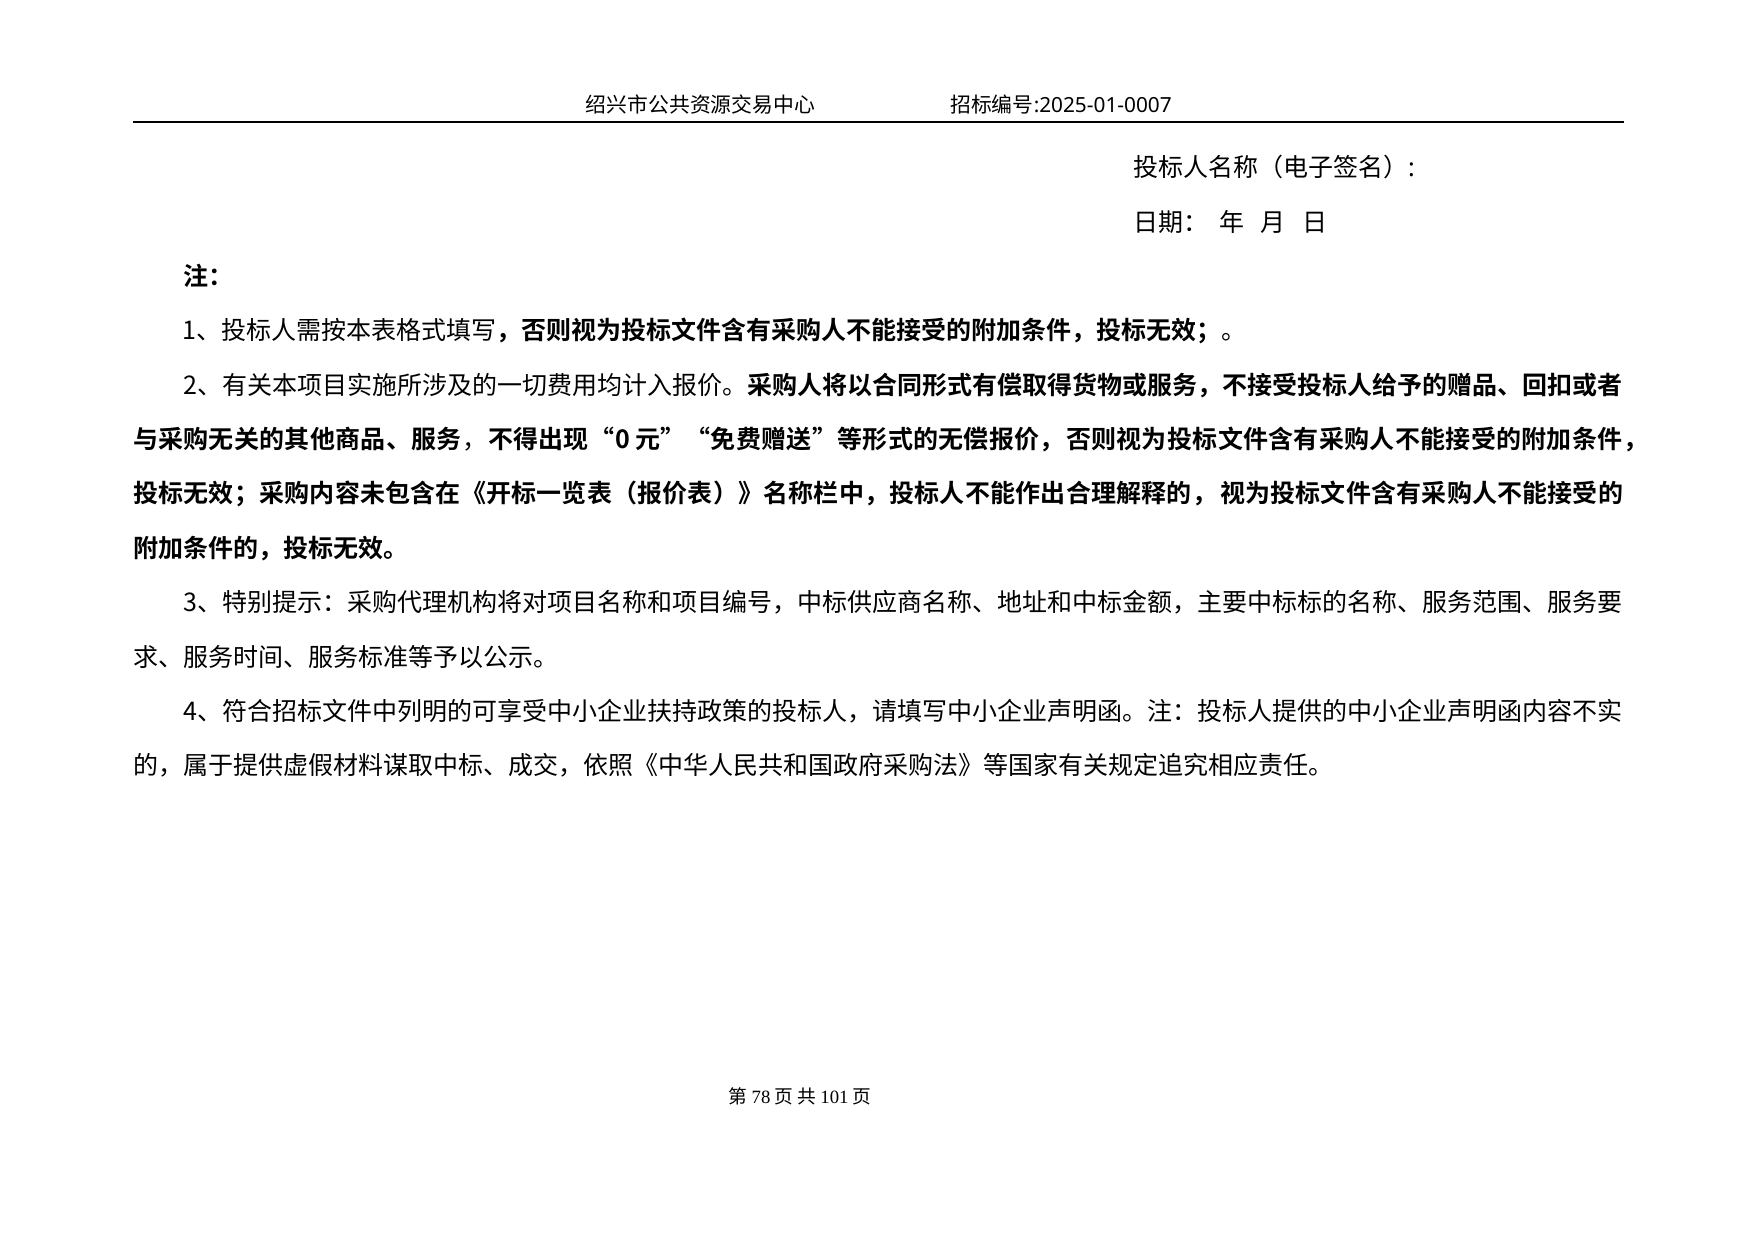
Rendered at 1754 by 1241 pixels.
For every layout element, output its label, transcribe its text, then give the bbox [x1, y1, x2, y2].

text 注： [183, 256, 1624, 293]
text 4、符合招标文件中列明的可享受中小企业扶持政策的投标人，请填写中小企业声明函。注：投标人提供的中小企业声明函内容不实的，属于提供虚假材料谋取中标、成交，依照《中华人民共和国政府采购法》等国家有关规定追究相应责任。 [133, 691, 1624, 782]
text 日期： 年 月 日 [133, 202, 1624, 238]
text 投标人名称（电子签名）: [183, 148, 1624, 184]
text 2、有关本项目实施所涉及的一切费用均计入报价。采购人将以合同形式有偿取得货物或服务，不接受投标人给予的赠品、回扣或者与采购无关的其他商品、服务，不得出现“0元”“免费赠送”等形式的无偿报价，否则视为投标文件含有采购人不能接受的附加条件，投标无效；采购内容未包含在《开标一览表（报价表）》名称栏中，投标人不能作出合理解释的，视为投标文件含有采购人不能接受的附加条件的，投标无效。 [133, 365, 1624, 564]
text 3、特别提示：采购代理机构将对项目名称和项目编号，中标供应商名称、地址和中标金额，主要中标标的名称、服务范围、服务要求、服务时间、服务标准等予以公示。 [133, 583, 1624, 673]
text 1、投标人需按本表格式填写，否则视为投标文件含有采购人不能接受的附加条件，投标无效；。 [133, 311, 1624, 347]
